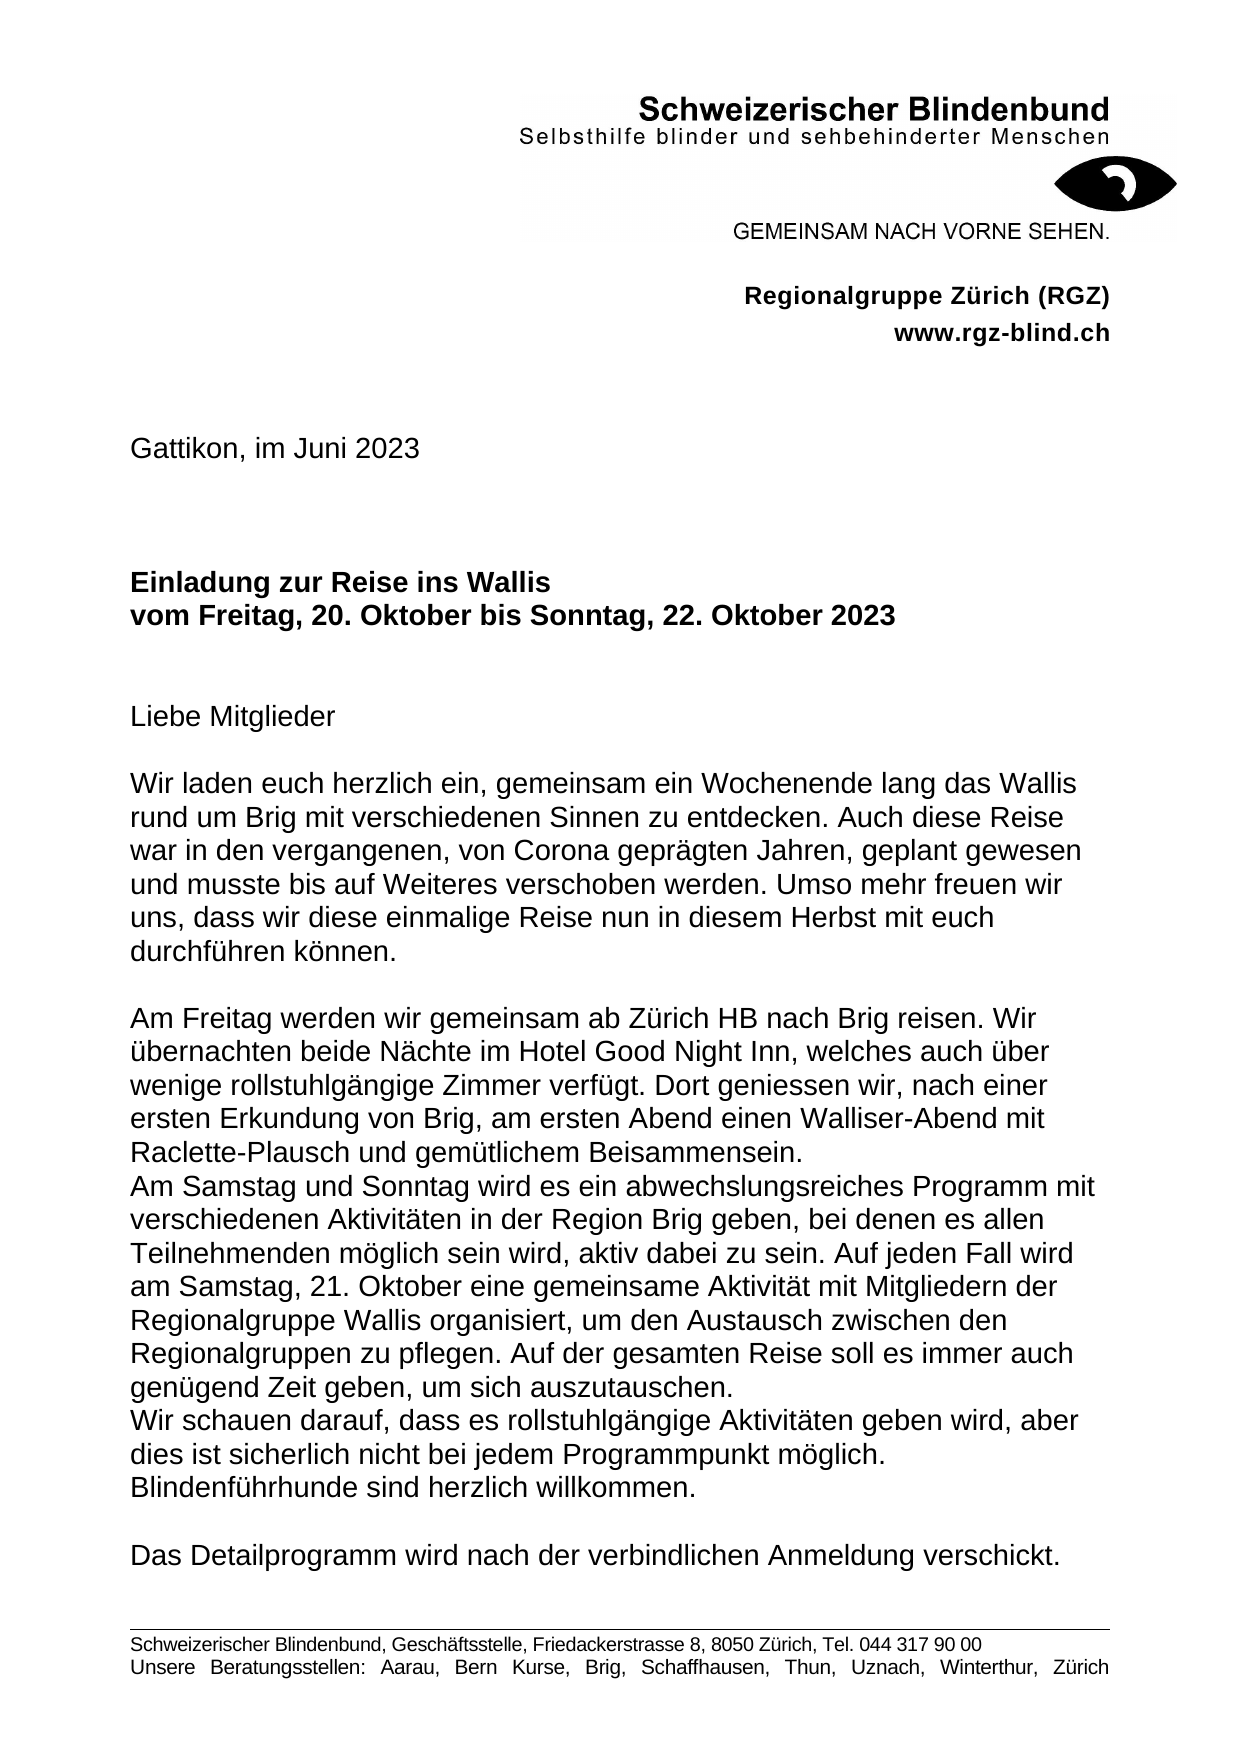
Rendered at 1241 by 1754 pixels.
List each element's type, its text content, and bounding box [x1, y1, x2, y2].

text Einladung zur Reise ins Wallis vom Freitag, 20. Oktober bis Sonntag, 22. Oktober 2023 [130, 565, 1110, 632]
text Gattikon, im Juni 2023 [130, 431, 1110, 464]
text Das Detailprogramm wird nach der verbindlichen Anmeldung verschickt. [130, 1538, 1110, 1571]
picture [520, 94, 1177, 242]
text Blindenführhunde sind herzlich willkommen. [130, 1471, 1110, 1504]
text Liebe Mitglieder [130, 699, 1110, 733]
text Am Samstag und Sonntag wird es ein abwechslungsreiches Programm mit verschiedenen Aktivitäten in der Region Brig geben, bei denen es allen Teilnehmenden möglich sein wird, aktiv dabei zu sein. Auf jeden Fall wird am Samstag, 21. Oktober eine gemeinsame Aktivität mit Mitgliedern der Regionalgruppe Wallis organisiert, um den Austausch zwischen den Regionalgruppen zu pflegen. Auf der gesamten Reise soll es immer auch genügend Zeit geben, um sich auszutauschen. [130, 1169, 1110, 1403]
text Wir laden euch herzlich ein, gemeinsam ein Wochenende lang das Wallis rund um Brig mit verschiedenen Sinnen zu entdecken. Auch diese Reise war in den vergangenen, von Corona geprägten Jahren, geplant gewesen und musste bis auf Weiteres verschoben werden. Umso mehr freuen wir uns, dass wir diese einmalige Reise nun in diesem Herbst mit euch durchführen können. [130, 766, 1110, 967]
text Am Freitag werden wir gemeinsam ab Zürich HB nach Brig reisen. Wir übernachten beide Nächte im Hotel Good Night Inn, welches auch über wenige rollstuhlgängige Zimmer verfügt. Dort geniessen wir, nach einer ersten Erkundung von Brig, am ersten Abend einen Walliser-Abend mit Raclette-Plausch und gemütlichem Beisammensein. [130, 1001, 1110, 1169]
text Wir schauen darauf, dass es rollstuhlgängige Aktivitäten geben wird, aber dies ist sicherlich nicht bei jedem Programmpunkt möglich. [130, 1403, 1110, 1471]
